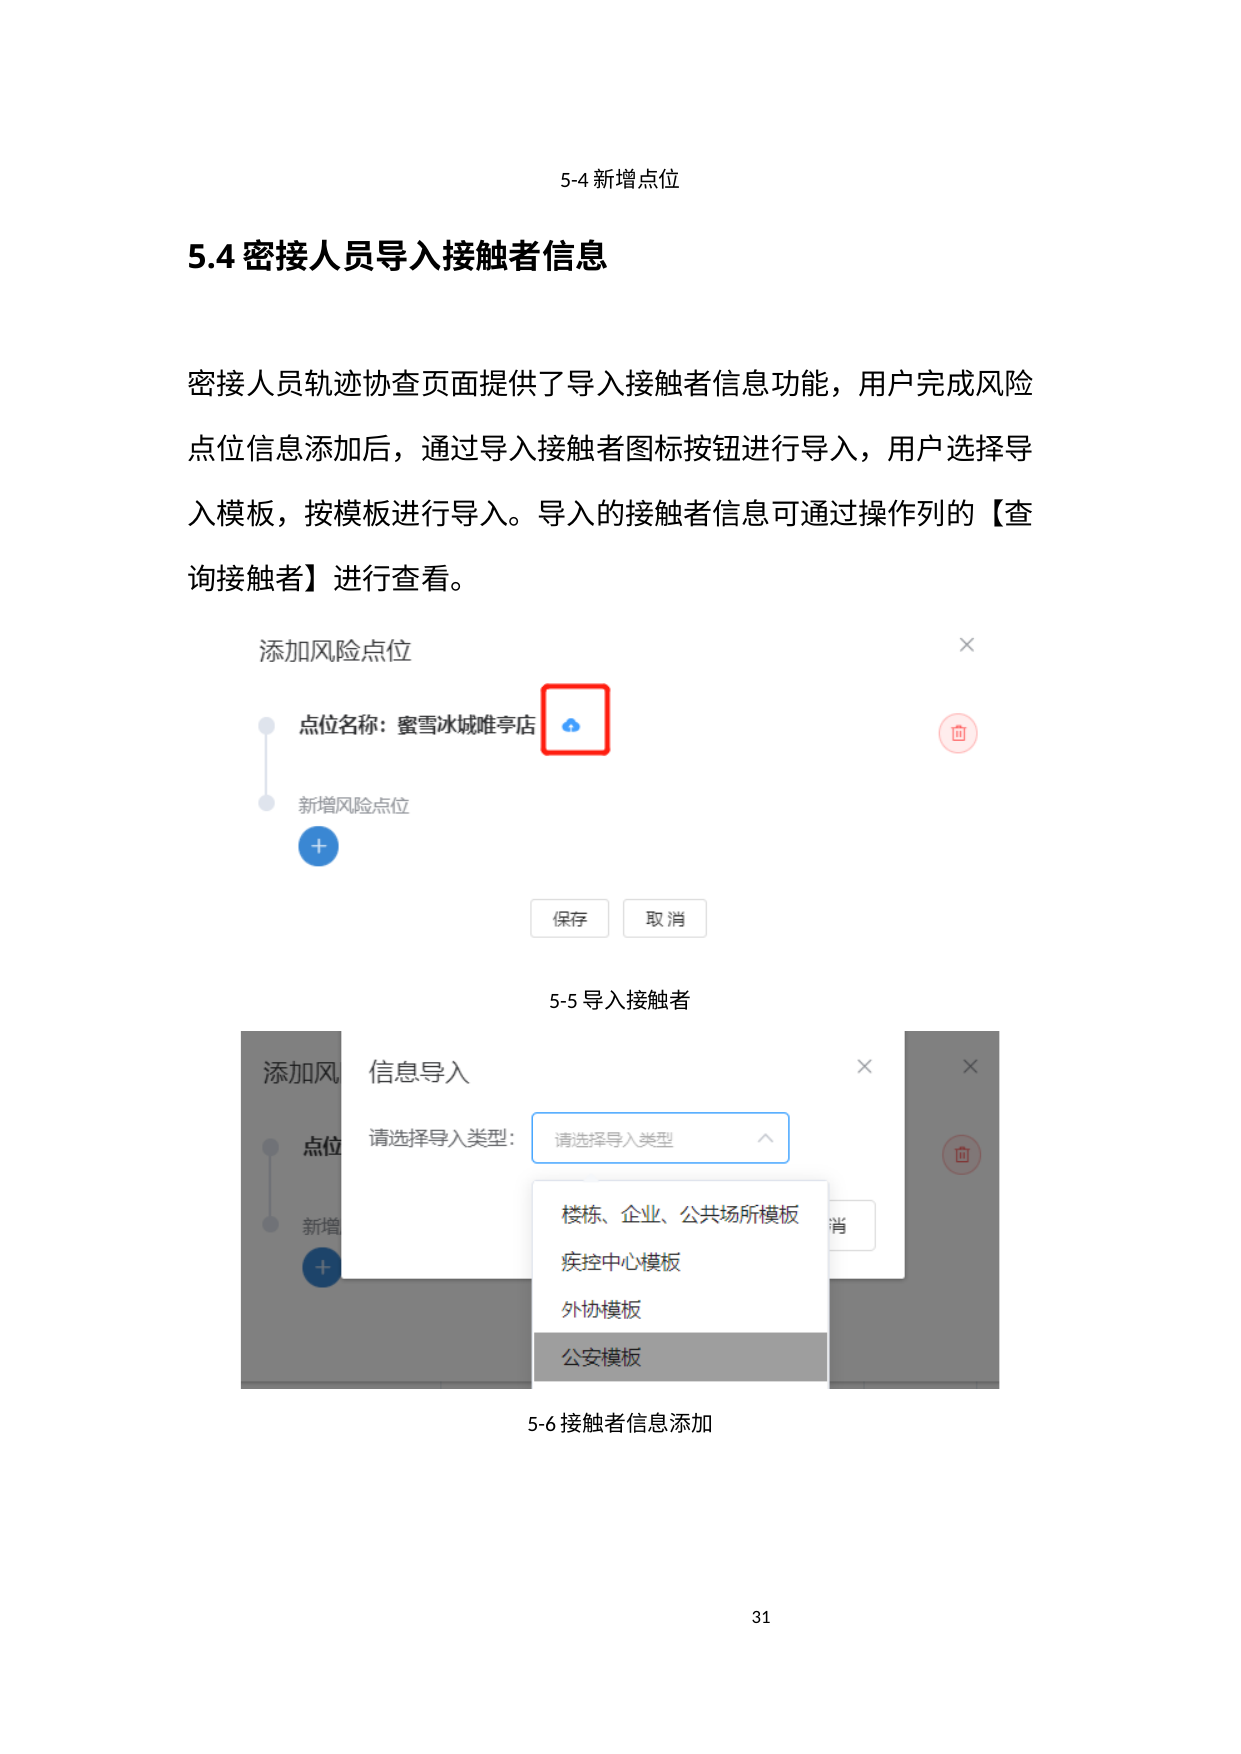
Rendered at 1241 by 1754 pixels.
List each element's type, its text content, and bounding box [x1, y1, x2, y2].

picture [240, 1031, 1000, 1389]
text 5-4新增点位 [187, 162, 1053, 194]
text 5-6接触者信息添加 [187, 1405, 1053, 1438]
text 5-5导入接触者 [187, 983, 1053, 1015]
picture [242, 608, 999, 958]
text 密接人员轨迹协查页面提供了导入接触者信息功能，用户完成风险点位信息添加后，通过导入接触者图标按钮进行导入，用户选择导入模板，按模板进行导入。导入的接触者信息可通过操作列的【查询接触者】进行查看。 [187, 349, 1053, 609]
subtitle 5.4密接人员导入接触者信息 [187, 222, 1053, 287]
